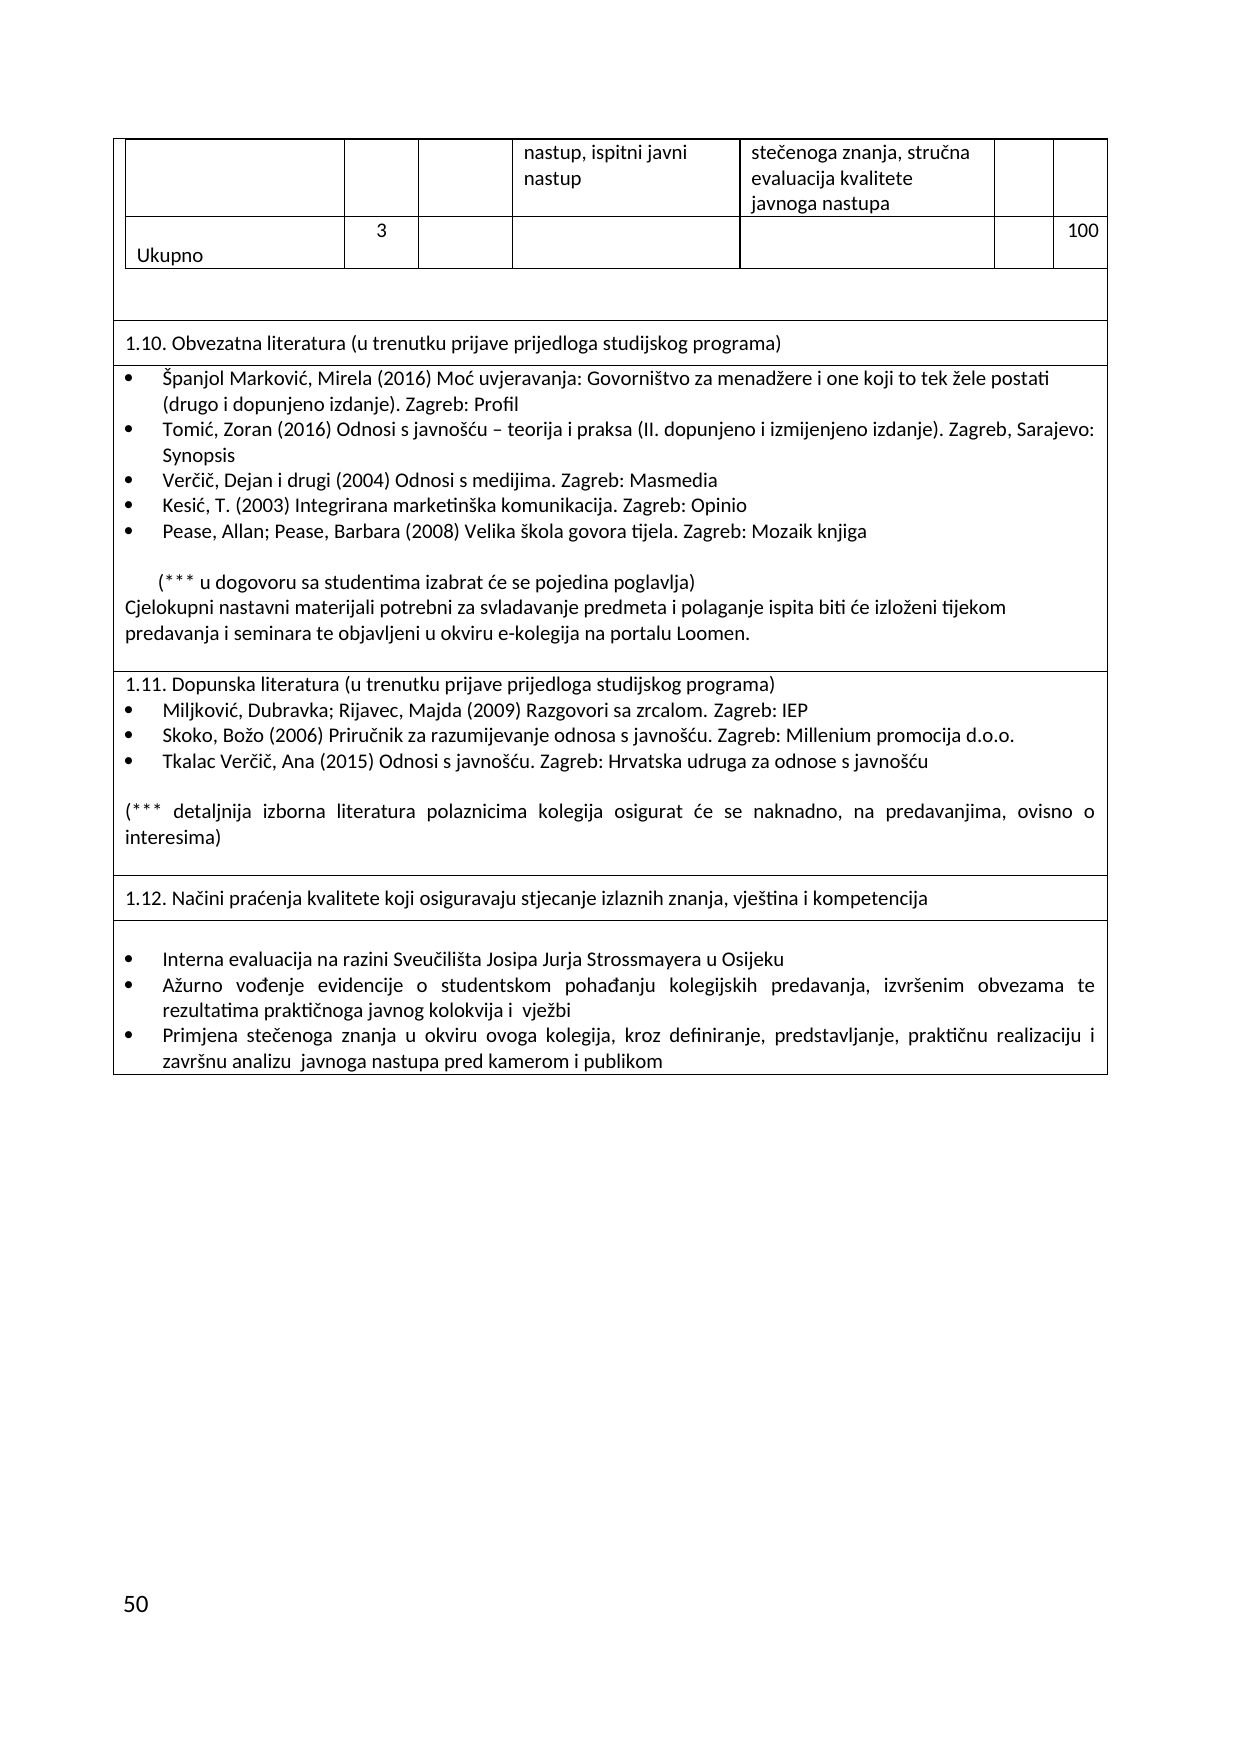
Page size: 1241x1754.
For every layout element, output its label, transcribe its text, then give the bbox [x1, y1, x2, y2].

table_cell 1.12. Načini praćenja kvalitete koji osiguravaju stjecanje izlaznih znanja, vještina i kompetencija [114, 876, 1107, 920]
table_cell Interna evaluacija na razini Sveučilišta Josipa Jurja Strossmayera u Osijeku Ažurno vođenje evidencije o studentskom pohađanju kolegijskih predavanja, izvršenim obvezama te rezultatima praktičnoga javnog kolokvija i vježbi Primjena stečenoga znanja u okviru ovoga kolegija, kroz definiranje, predstavljanje, praktičnu realizaciju i završnu analizu javnoga nastupa pred kamerom i publikom [114, 921, 1107, 1073]
table_cell Španjol Marković, Mirela (2016) Moć uvjeravanja: Govorništvo za menadžere i one koji to tek žele postati (drugo i dopunjeno izdanje). Zagreb: Profil Tomić, Zoran (2016) Odnosi s javnošću – teorija i praksa (II. dopunjeno i izmijenjeno izdanje). Zagreb, Sarajevo: Synopsis Verčič, Dejan i drugi (2004) Odnosi s medijima. Zagreb: Masmedia Kesić, T. (2003) Integrirana marketinška komunikacija. Zagreb: Opinio Pease, Allan; Pease, Barbara (2008) Velika škola govora tijela. Zagreb: Mozaik knjiga (*** u dogovoru sa studentima izabrat će se pojedina poglavlja) Cjelokupni nastavni materijali potrebni za svladavanje predmeta i polaganje ispita biti će izloženi tijekom predavanja i seminara te objavljeni u okviru e-kolegija na portalu Loomen. [114, 366, 1107, 671]
table_cell [114, 139, 1107, 319]
table_cell 1.11. Dopunska literatura (u trenutku prijave prijedloga studijskog programa) Miljković, Dubravka; Rijavec, Majda (2009) Razgovori sa zrcalom. Zagreb: IEP Skoko, Božo (2006) Priručnik za razumijevanje odnosa s javnošću. Zagreb: Millenium promocija d.o.o. Tkalac Verčič, Ana (2015) Odnosi s javnošću. Zagreb: Hrvatska udruga za odnose s javnošću (*** detaljnija izborna literatura polaznicima kolegija osigurat će se naknadno, na predavanjima, ovisno o interesima) [114, 672, 1107, 875]
table_cell 1.10. Obvezatna literatura (u trenutku prijave prijedloga studijskog programa) [114, 321, 1107, 364]
